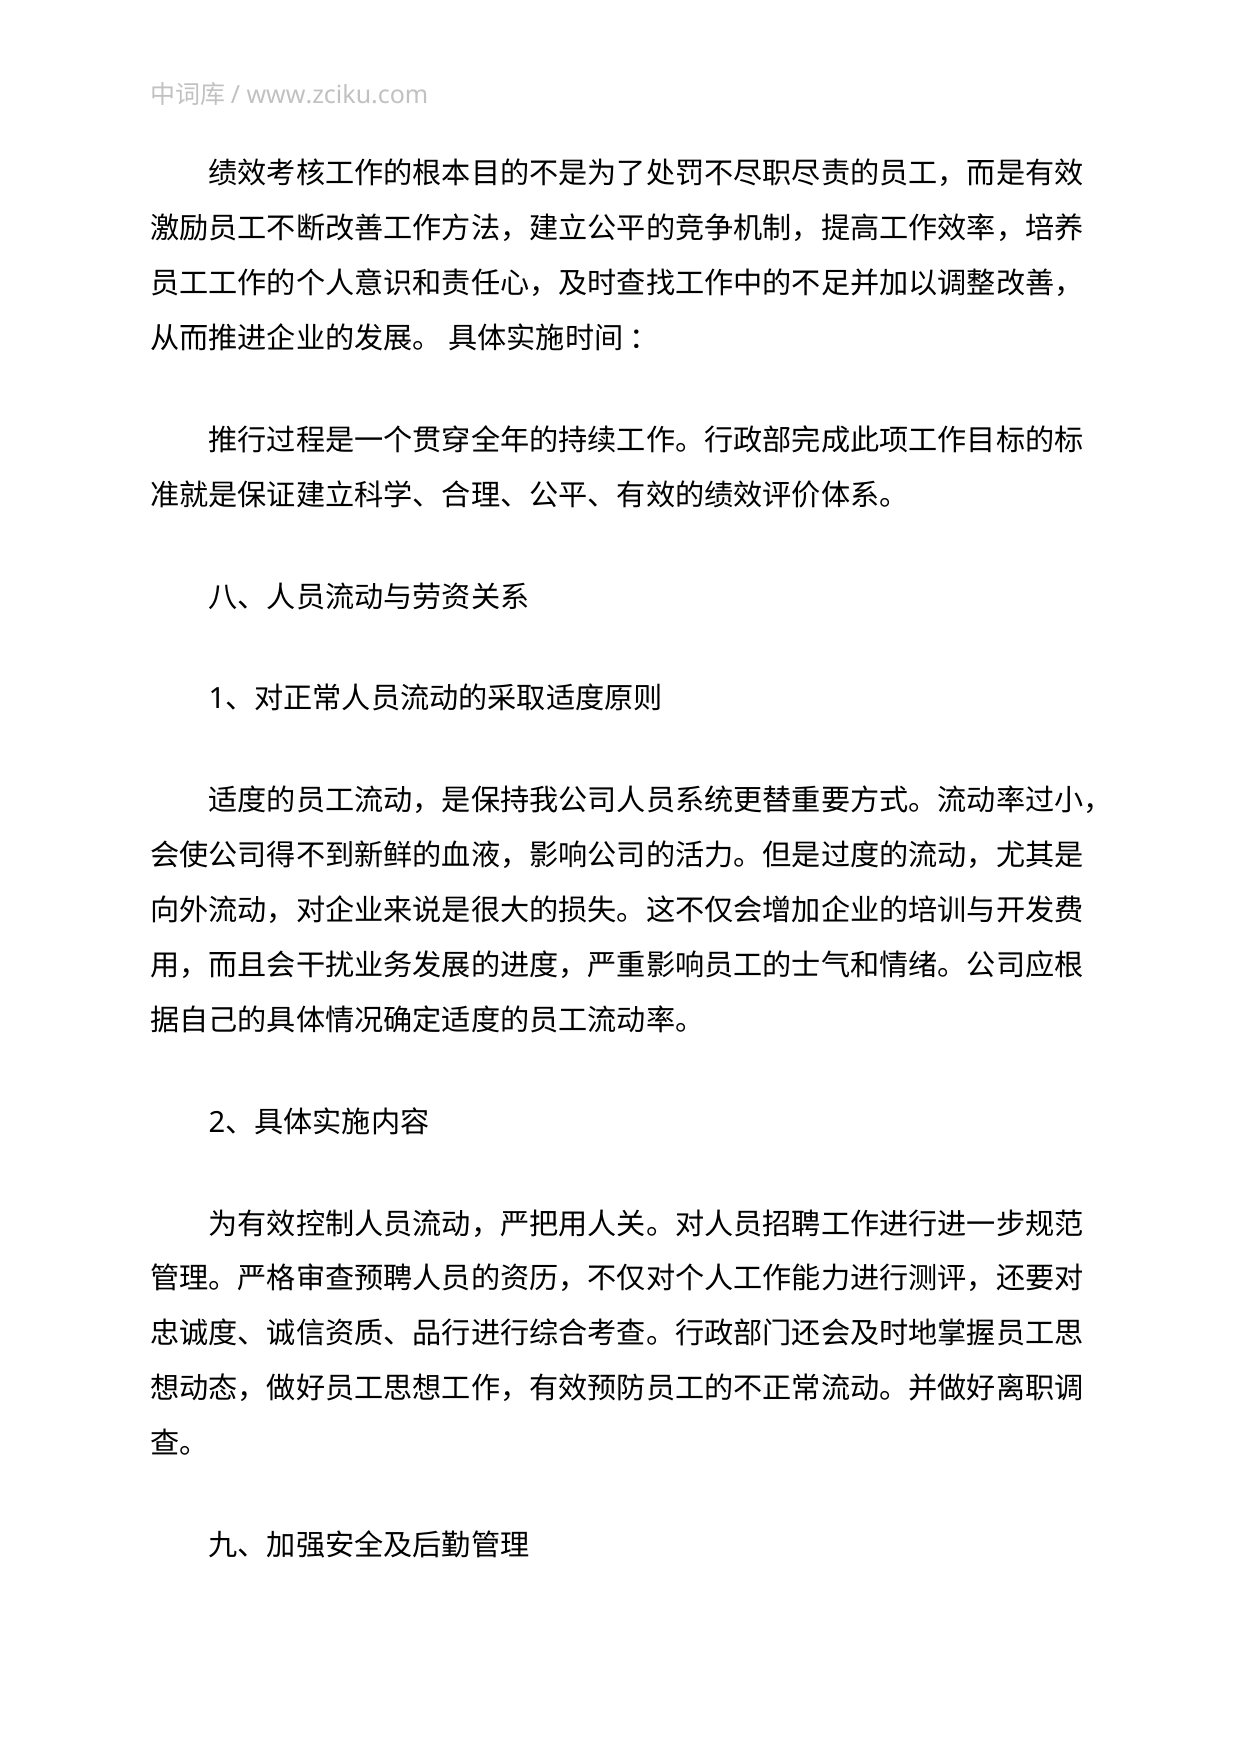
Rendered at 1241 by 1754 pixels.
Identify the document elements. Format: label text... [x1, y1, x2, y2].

text 1、对正常人员流动的采取适度原则 [150, 675, 1090, 717]
text 推行过程是一个贯穿全年的持续工作。行政部完成此项工作目标的标准就是保证建立科学、合理、公平、有效的绩效评价体系。 [150, 416, 1090, 514]
text 适度的员工流动，是保持我公司人员系统更替重要方式。流动率过小，会使公司得不到新鲜的血液，影响公司的活力。但是过度的流动，尤其是向外流动，对企业来说是很大的损失。这不仅会增加企业的培训与开发费用，而且会干扰业务发展的进度，严重影响员工的士气和情绪。公司应根据自己的具体情况确定适度的员工流动率。 [150, 777, 1090, 1039]
text 为有效控制人员流动，严把用人关。对人员招聘工作进行进一步规范管理。严格审查预聘人员的资历，不仅对个人工作能力进行测评，还要对忠诚度、诚信资质、品行进行综合考查。行政部门还会及时地掌握员工思想动态，做好员工思想工作，有效预防员工的不正常流动。并做好离职调查。 [150, 1200, 1090, 1462]
text 九、加强安全及后勤管理 [150, 1522, 1090, 1564]
text 绩效考核工作的根本目的不是为了处罚不尽职尽责的员工，而是有效激励员工不断改善工作方法，建立公平的竞争机制，提高工作效率，培养员工工作的个人意识和责任心，及时查找工作中的不足并加以调整改善，从而推进企业的发展。 具体实施时间 ： [150, 150, 1090, 357]
text 2、具体实施内容 [150, 1098, 1090, 1141]
text 八、人员流动与劳资关系 [150, 573, 1090, 615]
